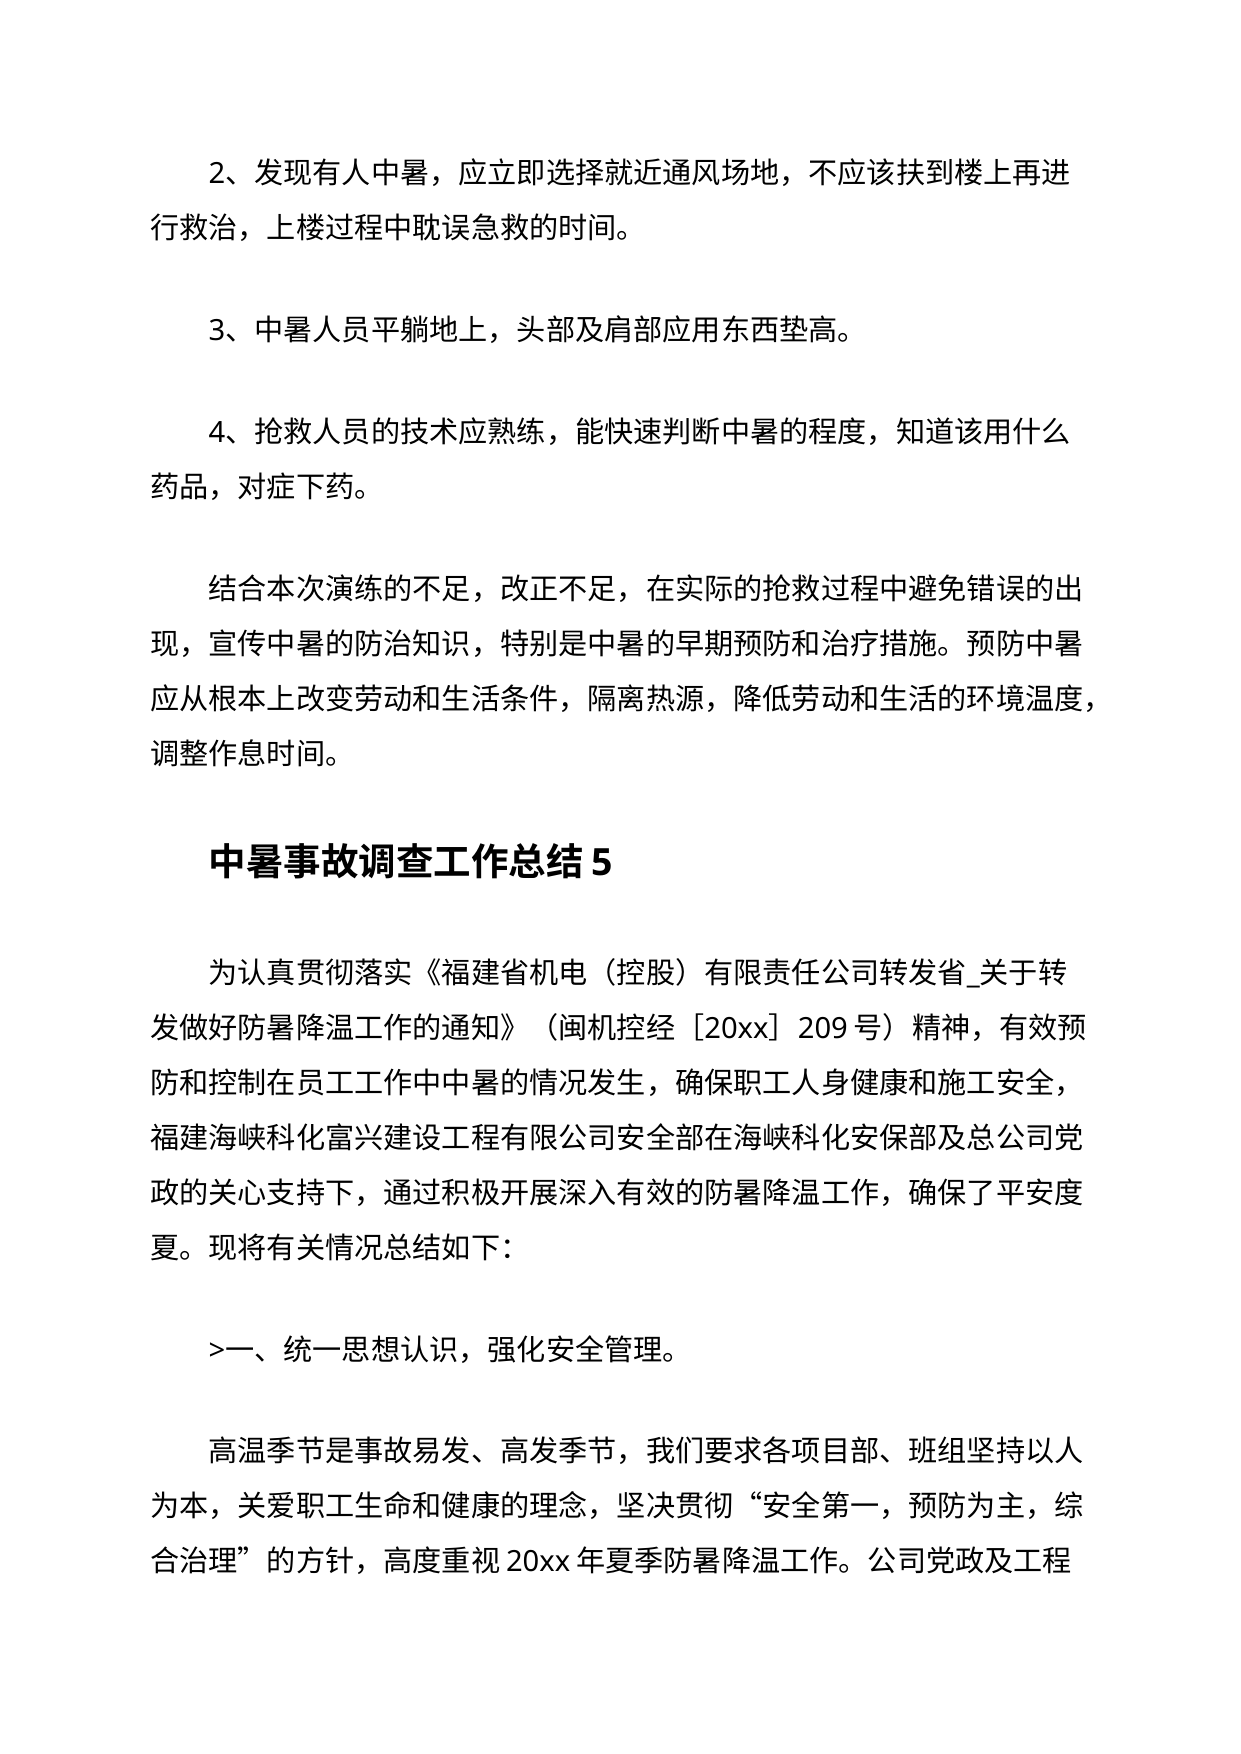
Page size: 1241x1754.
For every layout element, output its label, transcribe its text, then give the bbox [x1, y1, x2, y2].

text 3、中暑人员平躺地上，头部及肩部应用东西垫高。 [150, 307, 1090, 349]
text >一、统一思想认识，强化安全管理。 [150, 1326, 1090, 1368]
text 2、发现有人中暑，应立即选择就近通风场地，不应该扶到楼上再进行救治，上楼过程中耽误急救的时间。 [150, 150, 1090, 247]
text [150, 1428, 1090, 1580]
text 结合本次演练的不足，改正不足，在实际的抢救过程中避免错误的出现，宣传中暑的防治知识，特别是中暑的早期预防和治疗措施。预防中暑应从根本上改变劳动和生活条件，隔离热源，降低劳动和生活的环境温度，调整作息时间。 [150, 566, 1090, 772]
text 中暑事故调查工作总结5 [150, 832, 1090, 886]
text 4、抢救人员的技术应熟练，能快速判断中暑的程度，知道该用什么药品，对症下药。 [150, 409, 1090, 506]
text 为认真贯彻落实《福建省机电（控股）有限责任公司转发省_关于转发做好防暑降温工作的通知》（闽机控经［20xx］209号）精神，有效预防和控制在员工工作中中暑的情况发生，确保职工人身健康和施工安全，福建海峡科化富兴建设工程有限公司安全部在海峡科化安保部及总公司党政的关心支持下，通过积极开展深入有效的防暑降温工作，确保了平安度夏。现将有关情况总结如下： [150, 949, 1090, 1267]
